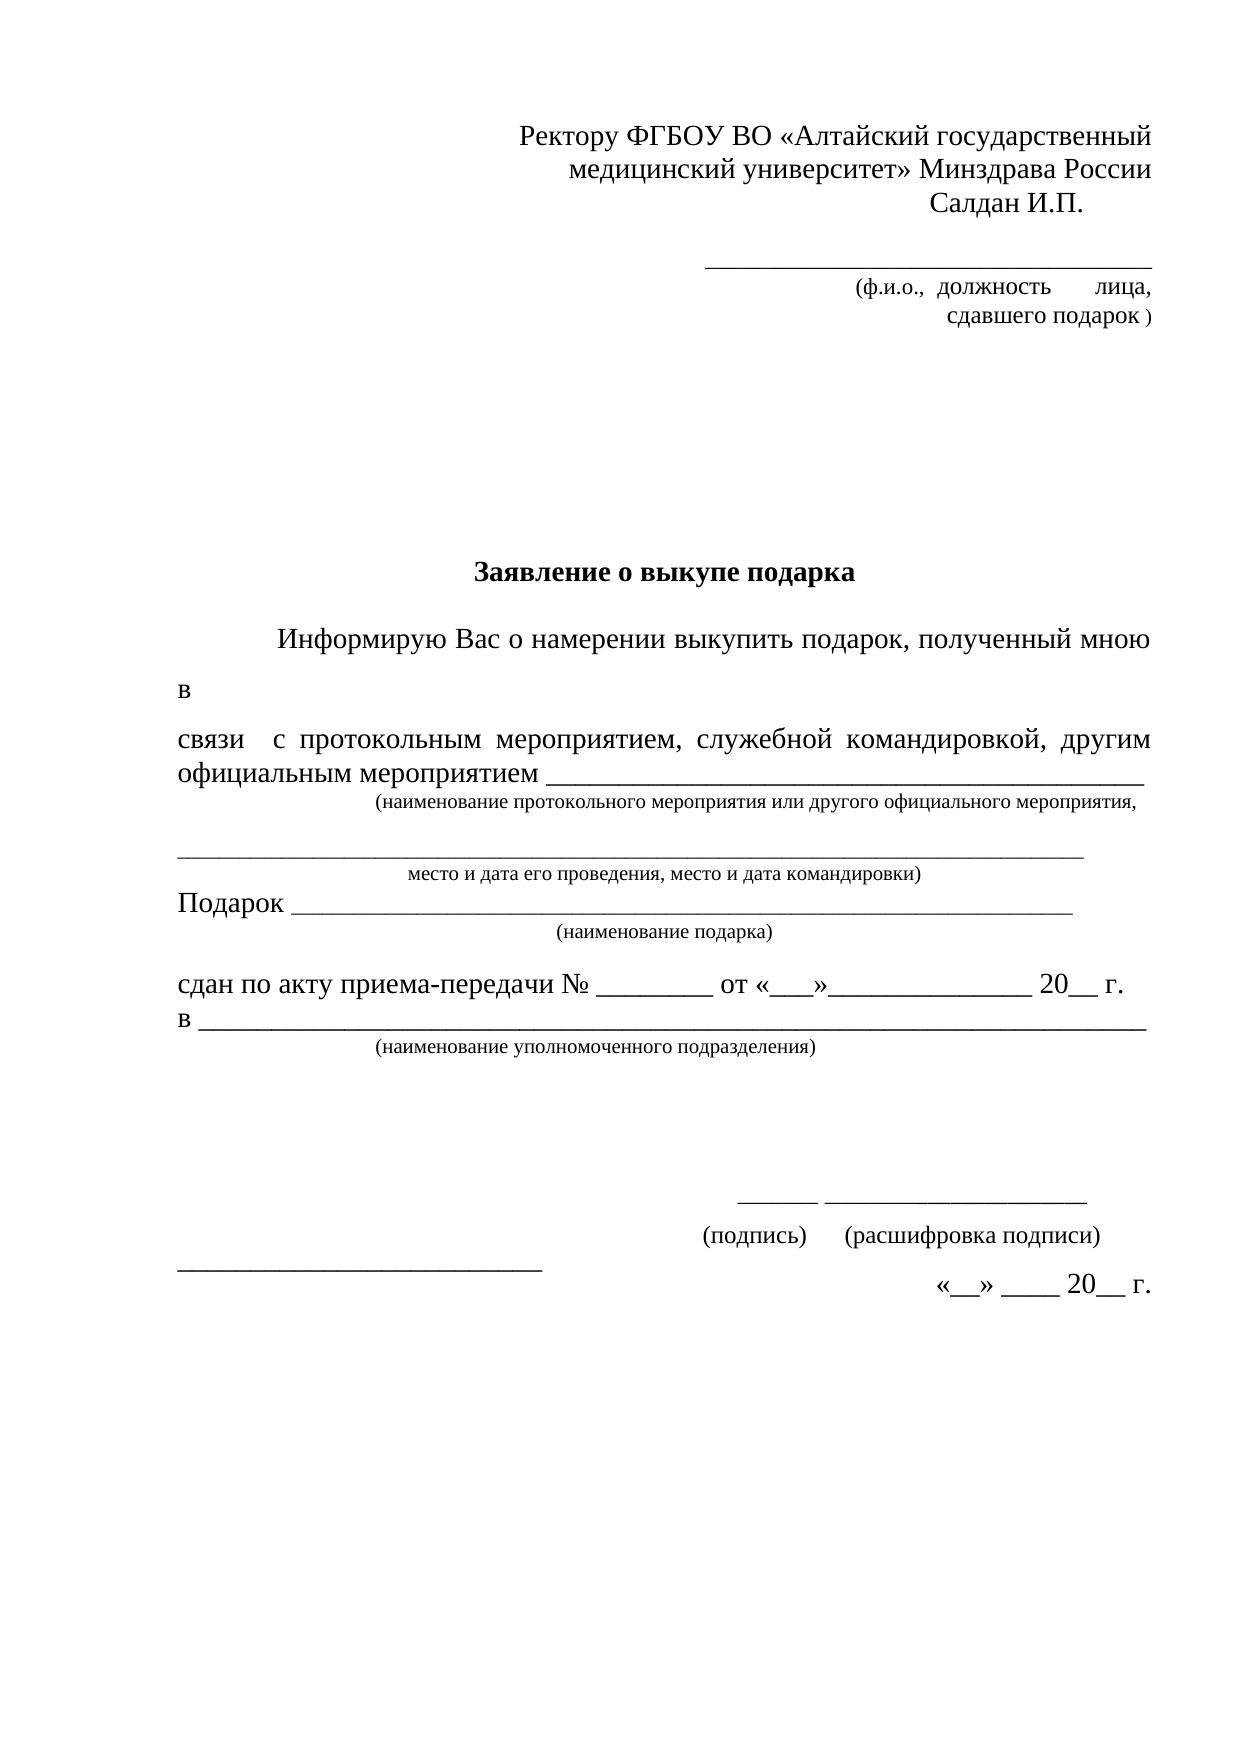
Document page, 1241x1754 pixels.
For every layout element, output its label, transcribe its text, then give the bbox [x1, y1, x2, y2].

text сдавшего подарок ) [177, 300, 1152, 329]
text сдан по акту приема-передачи № ________ от «___»______________ 20__ г. [177, 967, 1152, 1000]
text (ф.и.о., должность лица, [177, 271, 1152, 300]
text медицинский университет» Минздрава России [177, 152, 1152, 185]
text в _________________________________________________________________ [177, 1000, 1152, 1034]
text «__» ____ 20__ г. [177, 1274, 1152, 1299]
text (наименование уполномоченного подразделения) [177, 1034, 1152, 1058]
text (наименование подарка) [177, 918, 1152, 943]
text (подпись) (расшифровка подписи) [177, 1224, 1152, 1249]
text Ректору ФГБОУ ВО «Алтайский государственный [177, 118, 1152, 152]
text связи с протокольным мероприятием, служебной командировкой, другим официальным мероприятием _________________________________________ [177, 722, 1152, 789]
text Подарок ___________________________________________________________________________ [177, 885, 1152, 918]
text _______________________________________ [177, 245, 1152, 271]
text (наименование протокольного мероприятия или другого официального мероприятия, [177, 789, 1152, 813]
text _______ _______________________ [177, 1179, 1152, 1207]
text Заявление о выкупе подарка [177, 554, 1152, 587]
text Салдан И.П. [177, 185, 1152, 219]
text место и дата его проведения, место и дата командировки) [177, 861, 1152, 885]
text Информирую Вас о намерении выкупить подарок, полученный мною в [177, 621, 1152, 705]
text _______________________________________________________________________________________ [177, 837, 1152, 861]
text _________________________ [177, 1249, 1152, 1274]
